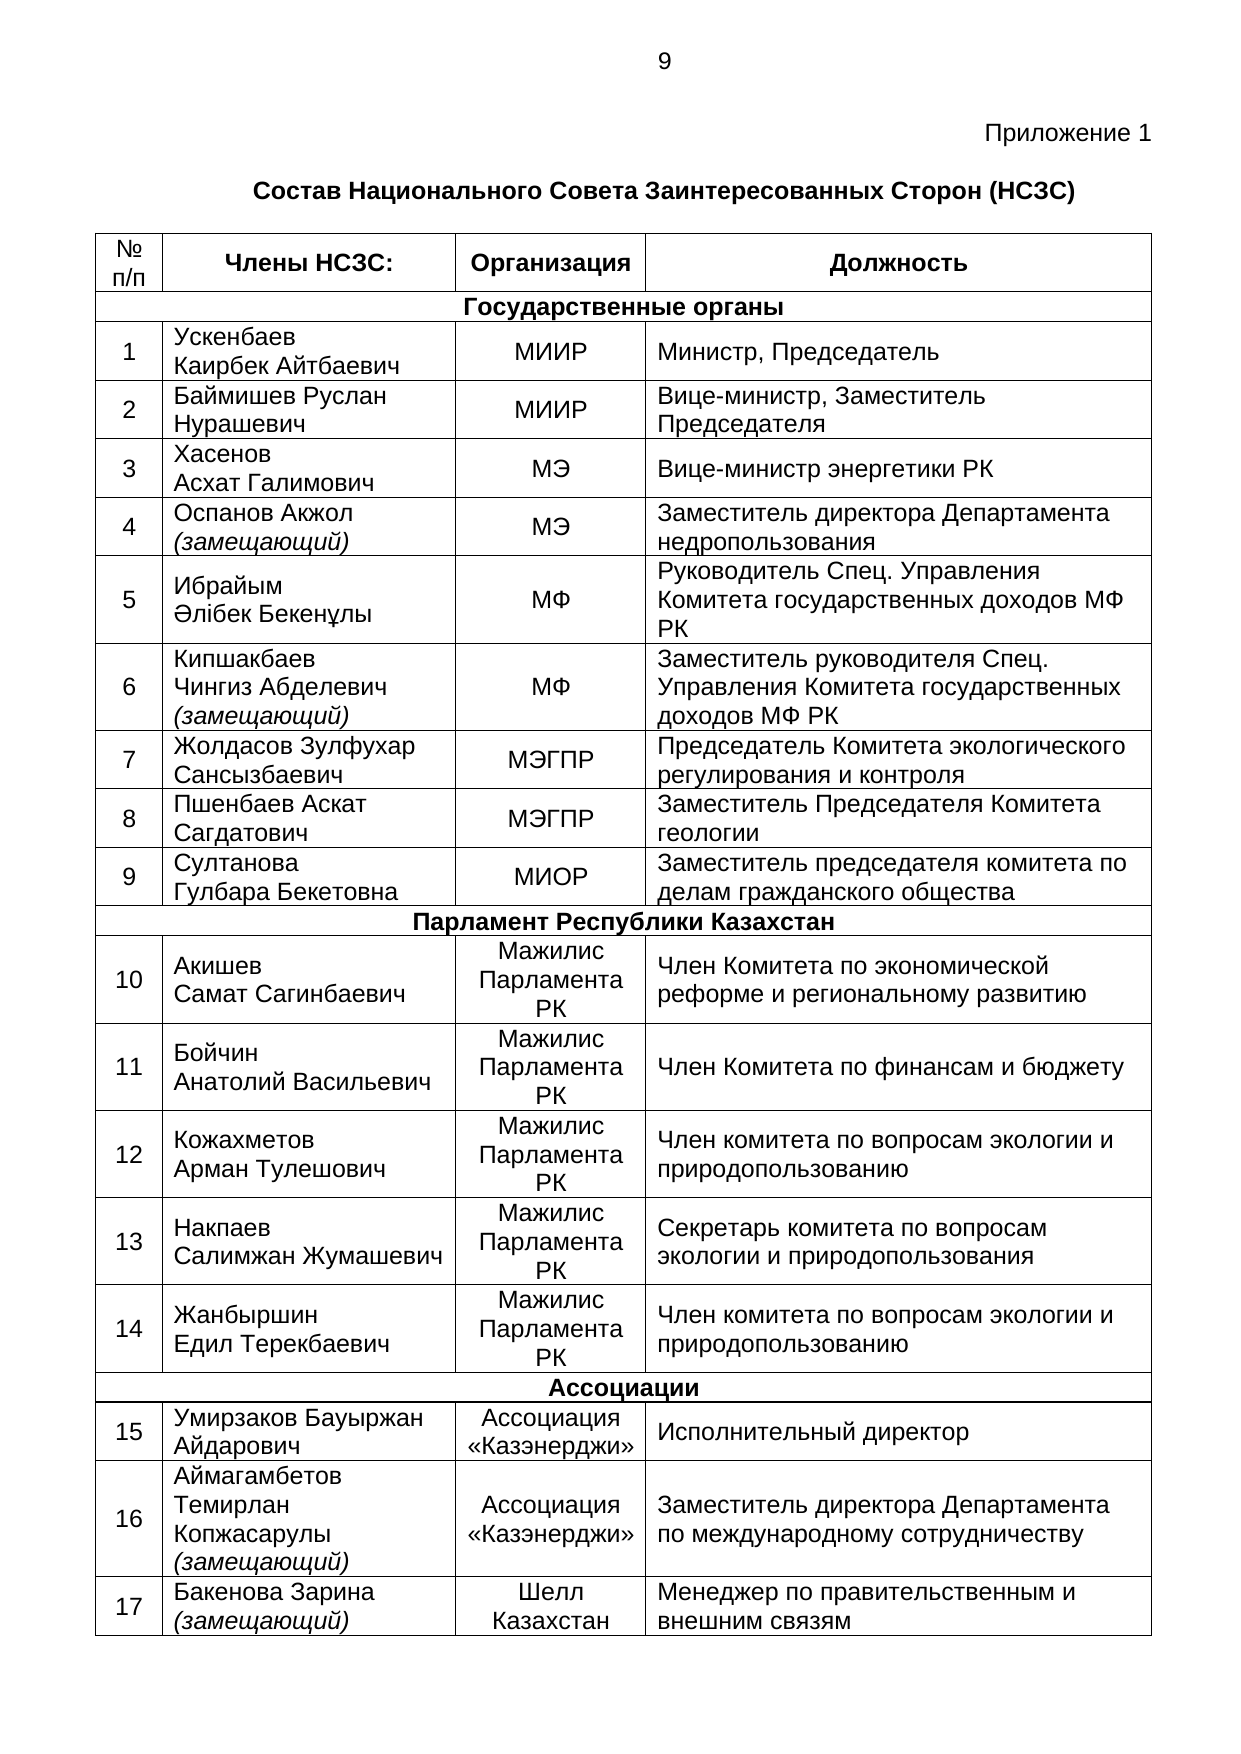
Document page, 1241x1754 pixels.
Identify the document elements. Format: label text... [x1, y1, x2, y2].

table_cell 8 [96, 789, 162, 847]
table_cell 10 [96, 936, 162, 1022]
table_cell Ассоциация «Казэнерджи» [456, 1461, 645, 1576]
table_cell Жолдасов Зулфухар Сансызбаевич [163, 731, 455, 788]
table_cell Кипшакбаев Чингиз Абделевич (замещающий) [163, 644, 455, 730]
table_cell МИОР [456, 848, 645, 905]
table_cell 15 [96, 1403, 162, 1460]
table_cell Парламент Республики Казахстан [96, 906, 1151, 935]
table_cell Султанова Гулбара Бекетовна [163, 848, 455, 905]
table_cell Мажилис Парламента РК [456, 1198, 645, 1284]
table_cell Акишев Самат Сагинбаевич [163, 936, 455, 1022]
table_cell Вице-министр, Заместитель Председателя [646, 381, 1151, 438]
table_cell Секретарь комитета по вопросам экологии и природопользования [646, 1198, 1151, 1284]
table_cell Член Комитета по экономической реформе и региональному развитию [646, 936, 1151, 1022]
table_cell Мажилис Парламента РК [456, 1111, 645, 1197]
table_cell Заместитель Председателя Комитета геологии [646, 789, 1151, 847]
table_cell Шелл Казахстан [456, 1577, 645, 1634]
table_cell Член комитета по вопросам экологии и природопользованию [646, 1111, 1151, 1197]
table_cell Ассоциации [96, 1373, 1151, 1401]
table_cell Исполнительный директор [646, 1403, 1151, 1460]
table_cell Государственные органы [96, 292, 1151, 321]
table_cell Менеджер по правительственным и внешним связям [646, 1577, 1151, 1634]
table_cell 13 [96, 1198, 162, 1284]
table_cell Умирзаков Бауыржан Айдарович [163, 1403, 455, 1460]
table_header Должность [646, 234, 1151, 291]
table_cell 14 [96, 1285, 162, 1372]
table_cell Кожахметов Арман Тулешович [163, 1111, 455, 1197]
table_cell Член Комитета по финансам и бюджету [646, 1024, 1151, 1110]
table_cell МФ [456, 644, 645, 730]
table_cell 3 [96, 439, 162, 497]
table_cell 12 [96, 1111, 162, 1197]
table_cell Жанбыршин Едил Терекбаевич [163, 1285, 455, 1372]
table_cell 5 [96, 556, 162, 642]
table_cell Заместитель директора Департамента недропользования [646, 498, 1151, 555]
table_cell Накпаев Салимжан Жумашевич [163, 1198, 455, 1284]
table_header Члены НСЗС: [163, 234, 455, 291]
table_cell Ускенбаев Каирбек Айтбаевич [163, 322, 455, 379]
table_cell 6 [96, 644, 162, 730]
table_cell Бойчин Анатолий Васильевич [163, 1024, 455, 1110]
table_cell МЭГПР [456, 731, 645, 788]
table_cell 11 [96, 1024, 162, 1110]
table_cell МЭ [456, 498, 645, 555]
table_cell 7 [96, 731, 162, 788]
table_cell Мажилис Парламента РК [456, 1024, 645, 1110]
text Приложение 1 [177, 118, 1152, 147]
table_cell МЭГПР [456, 789, 645, 847]
table_header Организация [456, 234, 645, 291]
table_cell МИИР [456, 322, 645, 379]
table_cell Ибрайым Әлібек Бекенұлы [163, 556, 455, 642]
table_cell Бакенова Зарина (замещающий) [163, 1577, 455, 1634]
text Состав Национального Совета Заинтересованных Сторон (НСЗС) [177, 176, 1152, 204]
table_cell Заместитель директора Департамента по международному сотрудничеству [646, 1461, 1151, 1576]
table_cell МИИР [456, 381, 645, 438]
table_cell 16 [96, 1461, 162, 1576]
table_cell 4 [96, 498, 162, 555]
table_cell 9 [96, 848, 162, 905]
table_cell Член комитета по вопросам экологии и природопользованию [646, 1285, 1151, 1372]
table_cell Заместитель руководителя Спец. Управления Комитета государственных доходов МФ РК [646, 644, 1151, 730]
table_cell Аймагамбетов Темирлан Копжасарулы (замещающий) [163, 1461, 455, 1576]
table_cell Хасенов Асхат Галимович [163, 439, 455, 497]
table_cell Ассоциация «Казэнерджи» [456, 1403, 645, 1460]
table_cell Мажилис Парламента РК [456, 936, 645, 1022]
table_cell Пшенбаев Аскат Сагдатович [163, 789, 455, 847]
table_header № п/п [96, 234, 162, 291]
table_cell 1 [96, 322, 162, 379]
table_cell 2 [96, 381, 162, 438]
table_cell 17 [96, 1577, 162, 1634]
table_cell Оспанов Акжол (замещающий) [163, 498, 455, 555]
table_cell МЭ [456, 439, 645, 497]
table_cell Министр, Председатель [646, 322, 1151, 379]
table_cell Руководитель Спец. Управления Комитета государственных доходов МФ РК [646, 556, 1151, 642]
table_cell Заместитель председателя комитета по делам гражданского общества [646, 848, 1151, 905]
table_cell МФ [456, 556, 645, 642]
table_cell Вице-министр энергетики РК [646, 439, 1151, 497]
table_cell Баймишев Руслан Нурашевич [163, 381, 455, 438]
table_cell Председатель Комитета экологического регулирования и контроля [646, 731, 1151, 788]
table_cell Мажилис Парламента РК [456, 1285, 645, 1372]
